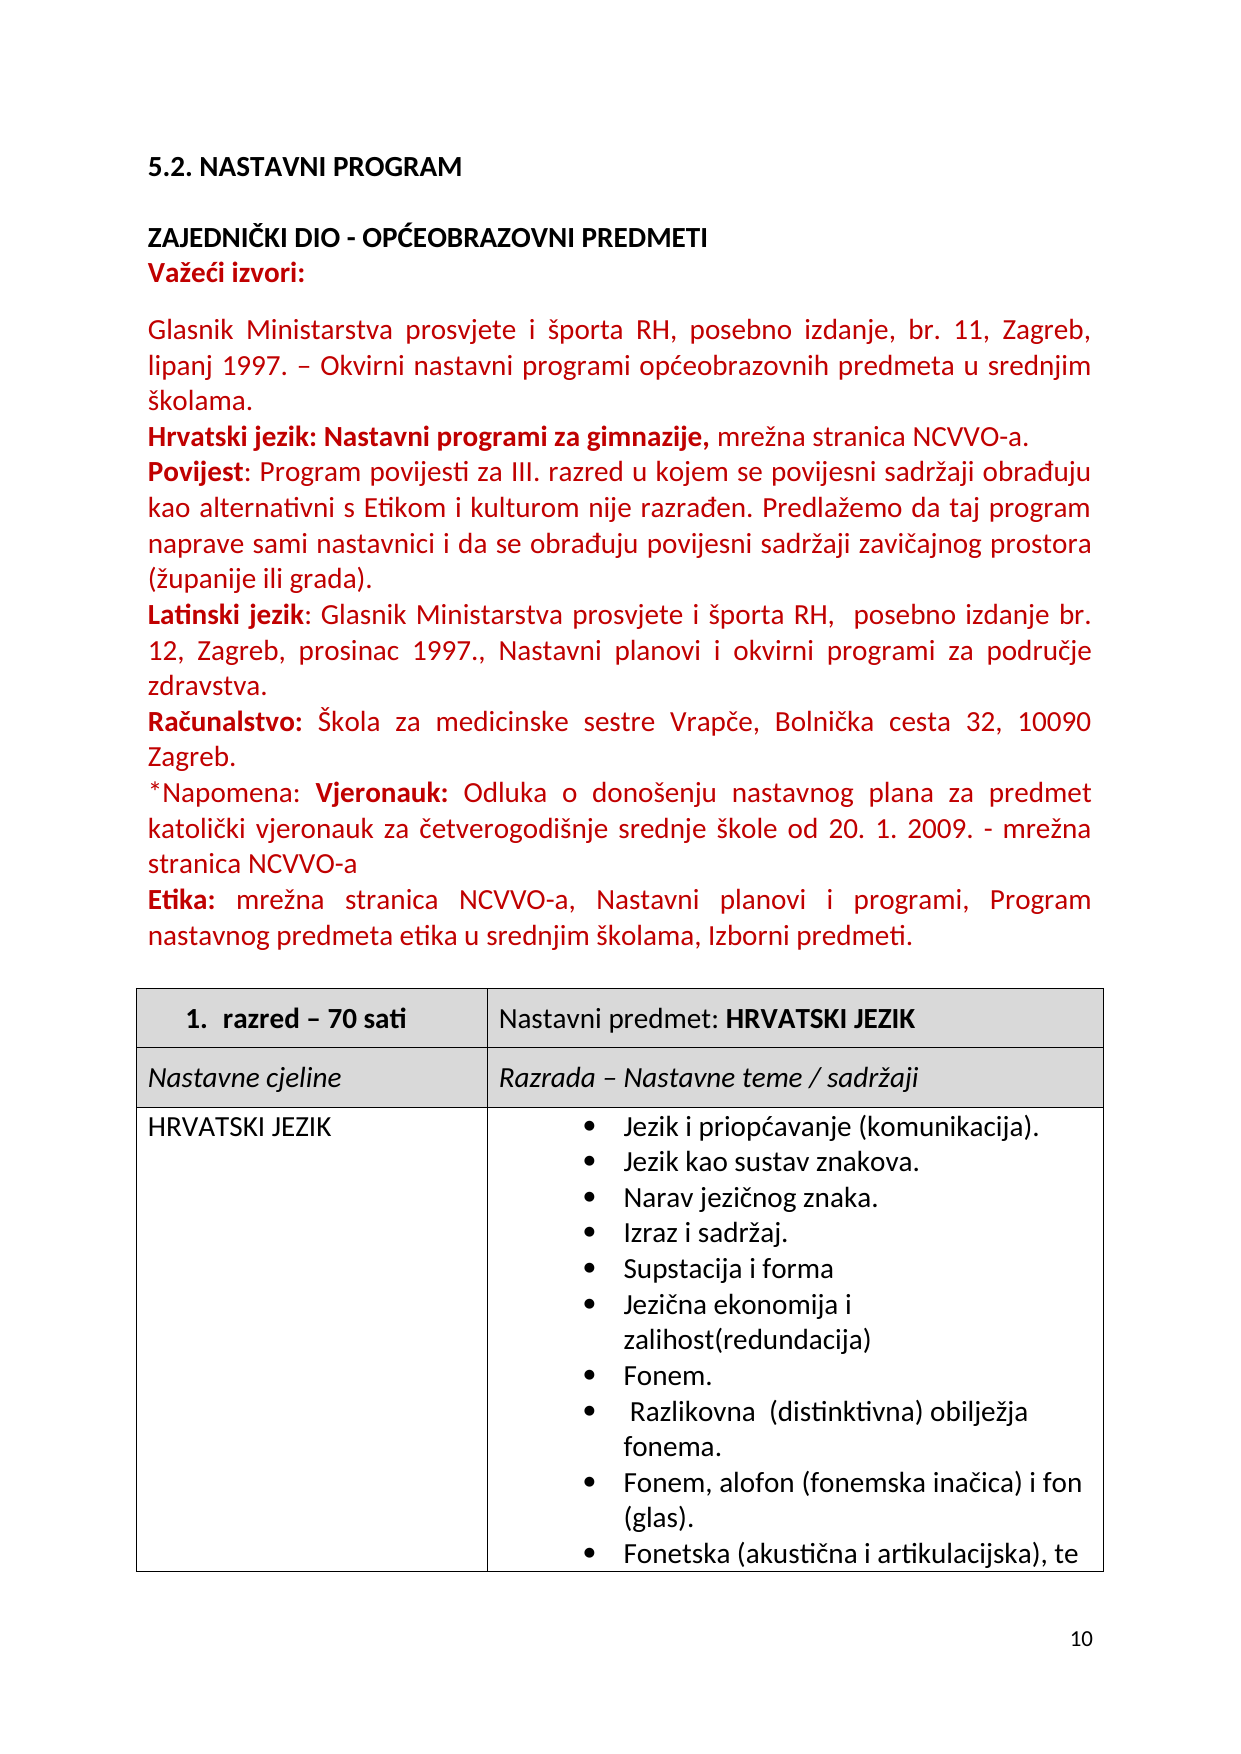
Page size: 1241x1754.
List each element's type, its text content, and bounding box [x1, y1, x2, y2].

text Glasnik Ministarstva prosvjete i športa RH, posebno izdanje, br. 11, Zagreb, lipanj 1997. – Okvirni nastavni programi općeobrazovnih predmeta u srednjim školama. [148, 311, 1093, 418]
table_cell Nastavne cjeline [137, 1048, 487, 1107]
text Latinski jezik: Glasnik Ministarstva prosvjete i športa RH, posebno izdanje br. 12, Zagreb, prosinac 1997., Nastavni planovi i okvirni programi za područje zdravstva. [148, 596, 1093, 703]
text Računalstvo: Škola za medicinske sestre Vrapče, Bolnička cesta 32, 10090 Zagreb. [148, 703, 1093, 774]
text *Napomena: Vjeronauk: Odluka o donošenju nastavnog plana za predmet katolički vjeronauk za četverogodišnje srednje škole od 20. 1. 2009. - mrežna stranica NCVVO-a [148, 774, 1093, 881]
text Važeći izvori: [148, 254, 1093, 290]
table_header razred – 70 sati [137, 989, 487, 1047]
text ZAJEDNIČKI DIO - OPĆEOBRAZOVNI PREDMETI [148, 219, 1093, 254]
table_header Nastavni predmet: HRVATSKI JEZIK [488, 989, 1103, 1047]
text Hrvatski jezik: Nastavni programi za gimnazije, mrežna stranica NCVVO-a. [148, 418, 1093, 453]
text Povijest: Program povijesti za III. razred u kojem se povijesni sadržaji obrađuju kao alternativni s Etikom i kulturom nije razrađen. Predlažemo da taj program naprave sami nastavnici i da se obrađuju povijesni sadržaji zavičajnog prostora (županije ili grada). [148, 453, 1093, 596]
table_cell HRVATSKI JEZIK [137, 1108, 487, 1571]
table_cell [488, 1108, 1103, 1571]
text 5.2. NASTAVNI PROGRAM [148, 148, 1093, 183]
table_cell Razrada – Nastavne teme / sadržaji [488, 1048, 1103, 1107]
text Etika: mrežna stranica NCVVO-a, Nastavni planovi i programi, Program nastavnog predmeta etika u srednjim školama, Izborni predmeti. [148, 881, 1093, 952]
